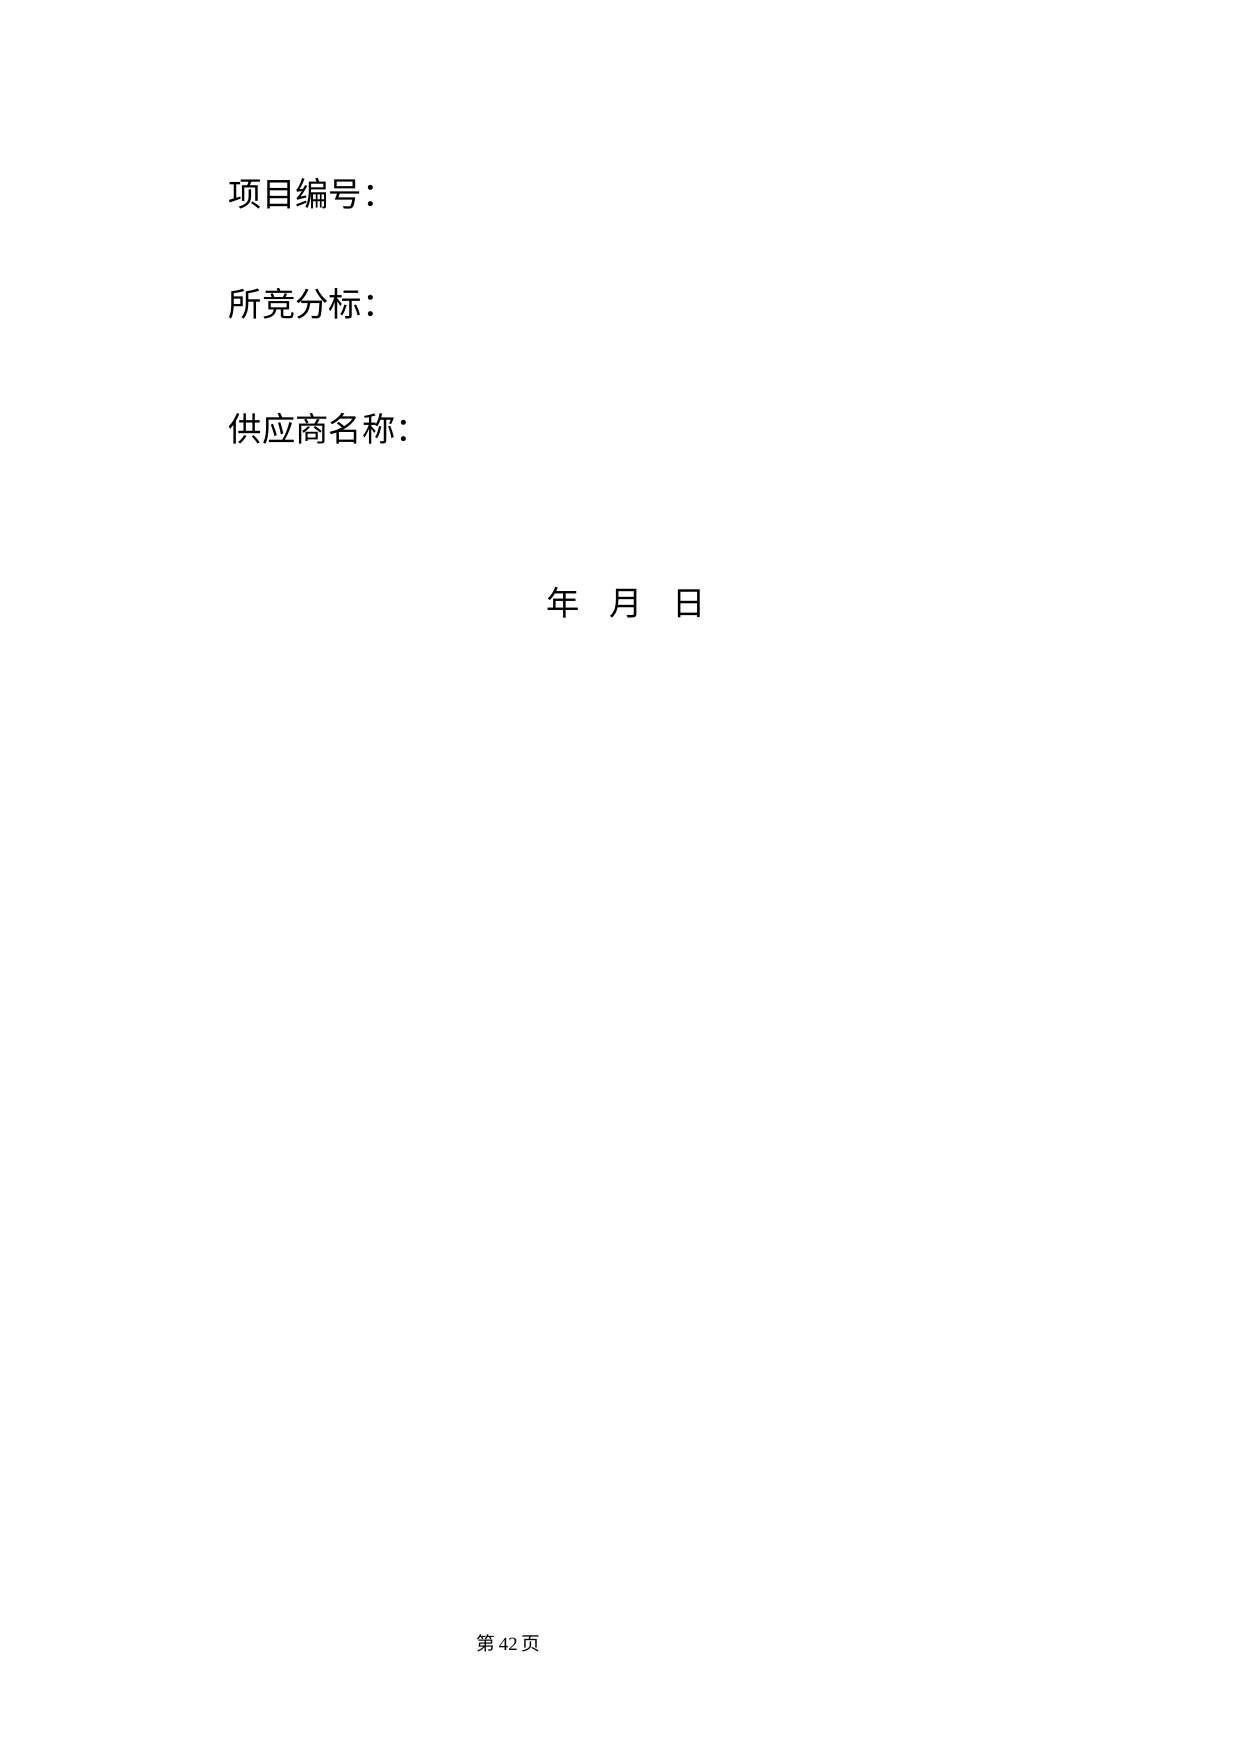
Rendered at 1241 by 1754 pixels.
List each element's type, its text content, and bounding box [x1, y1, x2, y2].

text 供应商名称： [153, 400, 1098, 452]
text 项目编号： [153, 164, 1098, 217]
text 年 月 日 [153, 576, 1098, 624]
text 所竞分标： [153, 274, 1098, 326]
